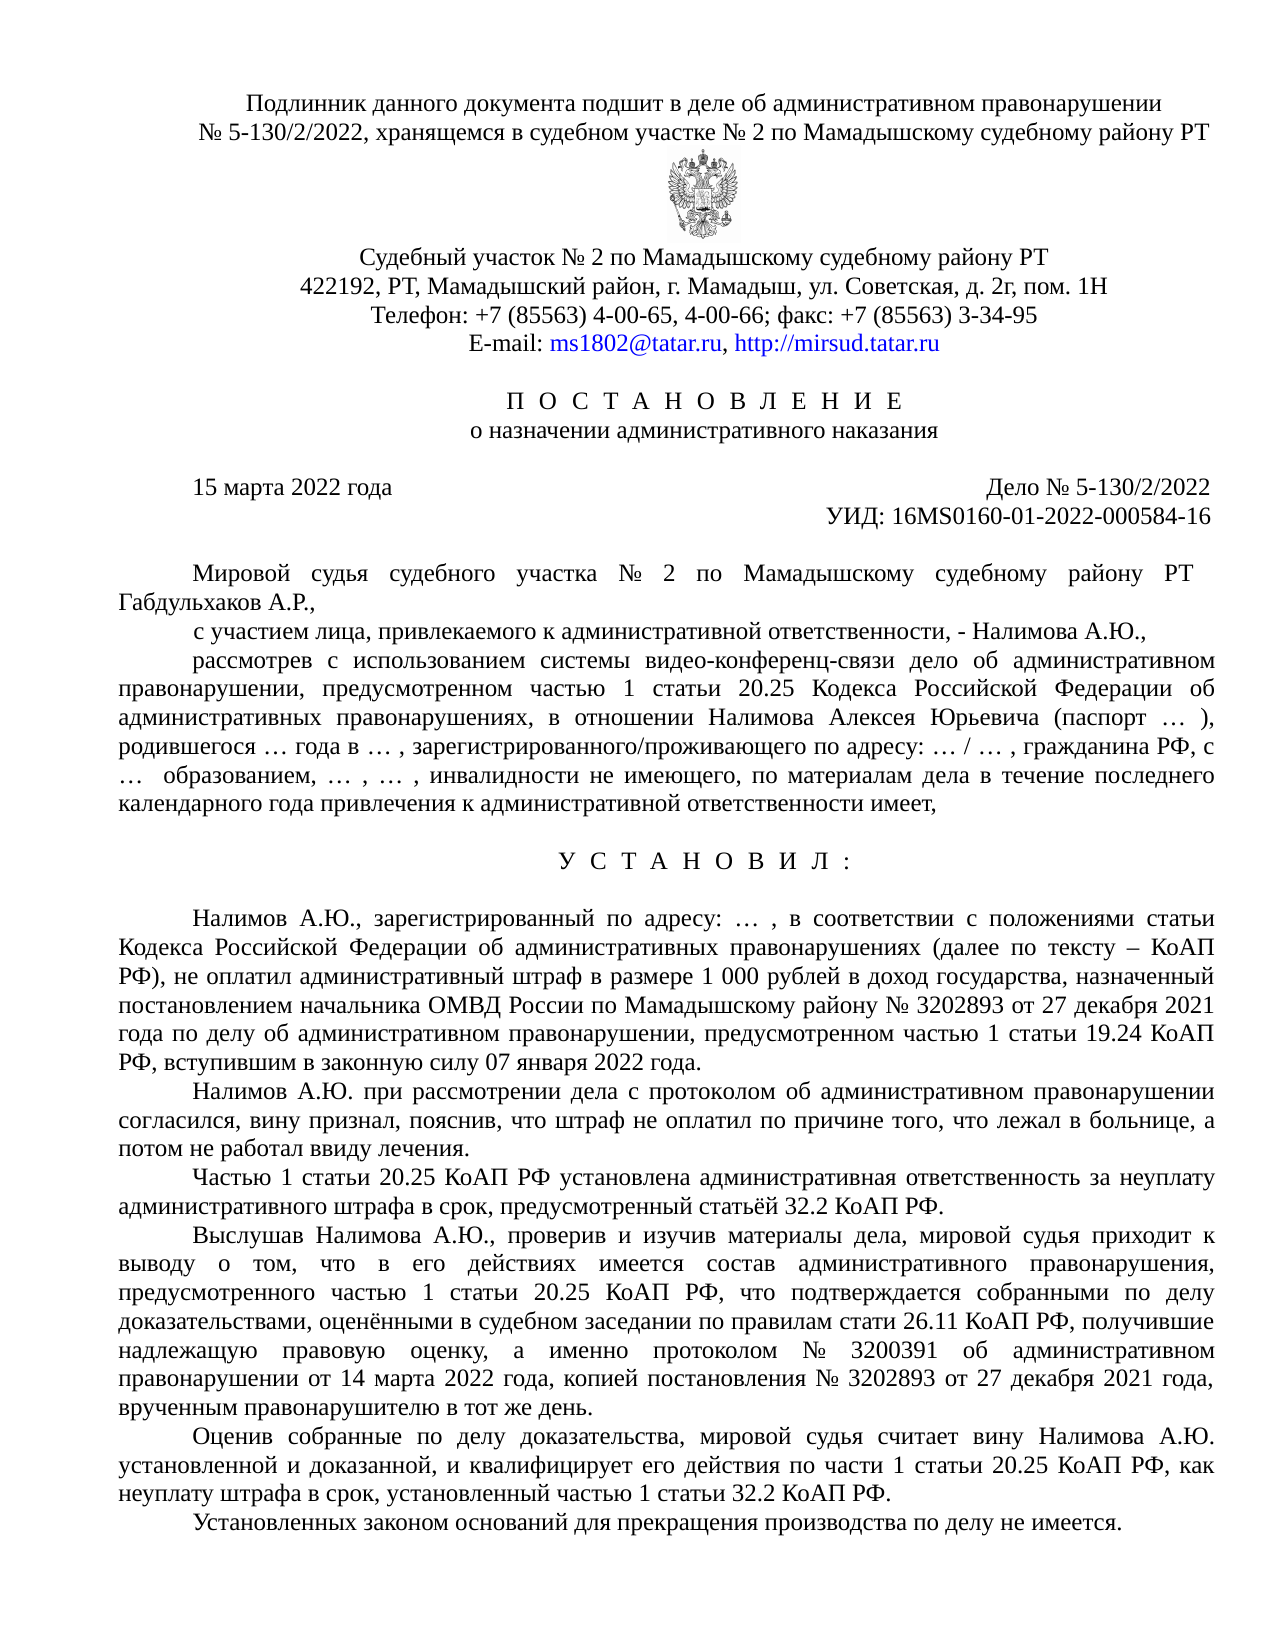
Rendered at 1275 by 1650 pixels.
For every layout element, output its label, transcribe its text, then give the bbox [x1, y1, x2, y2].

text Мировой судья судебного участка № 2 по Мамадышскому судебному району РТ Габдульхаков А.Р., [118, 558, 1216, 616]
text Налимов А.Ю. при рассмотрении дела с протоколом об административном правонарушении согласился, вину признал, пояснив, что штраф не оплатил по причине того, что лежал в больнице, а потом не работал ввиду лечения. [118, 1076, 1216, 1162]
text Телефон: +7 (85563) 4-00-65, 4-00-66; факс: +7 (85563) 3-34-95 [118, 300, 1216, 328]
text Подлинник данного документа подшит в деле об административном правонарушении [118, 88, 1216, 117]
text E-mail: ms1802@tatar.ru, http://mirsud.tatar.ru [118, 328, 1216, 357]
picture [667, 145, 741, 243]
text о назначении административного наказания [118, 415, 1216, 443]
text № 5-130/2/2022, хранящемся в судебном участке № 2 по Мамадышскому судебному району РТ [118, 117, 1216, 145]
text ПОСТАНОВЛЕНИЕ [118, 386, 1216, 415]
text Выслушав Налимова А.Ю., проверив и изучив материалы дела, мировой судья приходит к выводу о том, что в его действиях имеется состав административного правонарушения, предусмотренного частью 1 статьи 20.25 КоАП РФ, что подтверждается собранными по делу доказательствами, оценёнными в судебном заседании по правилам стати 26.11 КоАП РФ, получившие надлежащую правовую оценку, а именно протоколом № 3200391 об административном правонарушении от 14 марта 2022 года, копией постановления № 3202893 от 27 декабря 2021 года, врученным правонарушителю в тот же день. [118, 1220, 1216, 1421]
text Налимов А.Ю., зарегистрированный по адресу: … , в соответствии с положениями статьи Кодекса Российской Федерации об административных правонарушениях (далее по тексту – КоАП РФ), не оплатил административный штраф в размере 1 000 рублей в доход государства, назначенный постановлением начальника ОМВД России по Мамадышскому району № 3202893 от 27 декабря 2021 года по делу об административном правонарушении, предусмотренном частью 1 статьи 19.24 КоАП РФ, вступившим в законную силу 07 января 2022 года. [118, 903, 1216, 1076]
text 15 марта 2022 года Дело № 5-130/2/2022 [118, 472, 1216, 501]
text 422192, РТ, Мамадышский район, г. Мамадыш, ул. Советская, д. 2г, пом. 1Н [118, 271, 1216, 300]
text Частью 1 статьи 20.25 КоАП РФ установлена административная ответственность за неуплату административного штрафа в срок, предусмотренный статьёй 32.2 КоАП РФ. [118, 1162, 1216, 1220]
text Установленных законом оснований для прекращения производства по делу не имеется. [118, 1507, 1216, 1536]
text УИД: 16MS0160-01-2022-000584-16 [118, 501, 1216, 530]
text Судебный участок № 2 по Мамадышскому судебному району РТ [118, 242, 1216, 271]
text УСТАНОВИЛ: [118, 846, 1216, 875]
text рассмотрев с использованием системы видео-конференц-связи дело об административном правонарушении, предусмотренном частью 1 статьи 20.25 Кодекса Российской Федерации об административных правонарушениях, в отношении Налимова Алексея Юрьевича (паспорт … ), родившегося … года в … , зарегистрированного/проживающего по адресу: … / … , гражданина РФ, с … образованием, … , … , инвалидности не имеющего, по материалам дела в течение последнего календарного года привлечения к административной ответственности имеет, [118, 645, 1216, 817]
text с участием лица, привлекаемого к административной ответственности, - Налимова А.Ю., [118, 616, 1216, 645]
text Оценив собранные по делу доказательства, мировой судья считает вину Налимова А.Ю. установленной и доказанной, и квалифицирует его действия по части 1 статьи 20.25 КоАП РФ, как неуплату штрафа в срок, установленный частью 1 статьи 32.2 КоАП РФ. [118, 1421, 1216, 1507]
